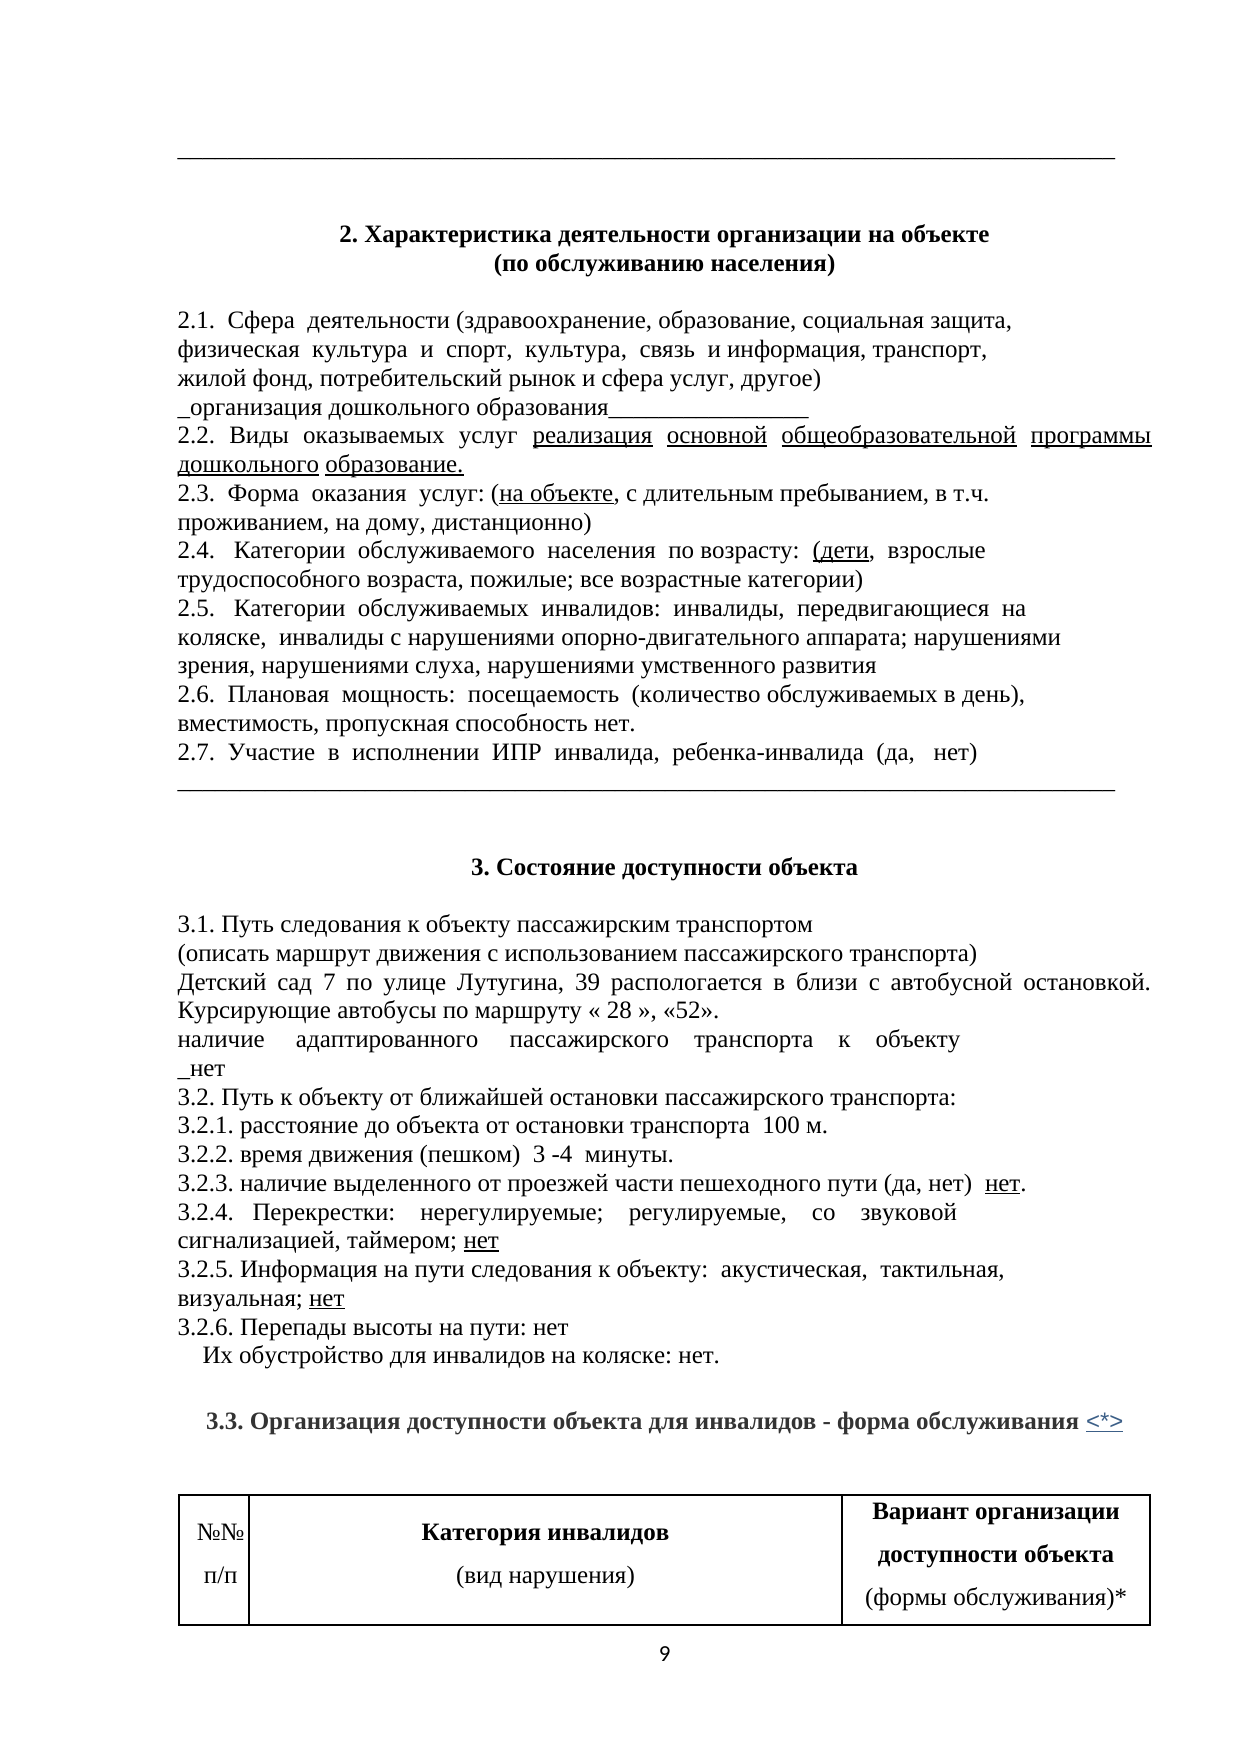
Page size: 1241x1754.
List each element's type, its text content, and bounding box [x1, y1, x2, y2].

text зрения, нарушениями слуха, нарушениями умственного развития [177, 650, 1152, 679]
text 3.1. Путь следования к объекту пассажирским транспортом [177, 909, 1152, 938]
text физическая культура и спорт, культура, связь и информация, транспорт, [177, 334, 1152, 363]
text 2.6. Плановая мощность: посещаемость (количество обслуживаемых в день), [177, 679, 1152, 708]
text 3.2.6. Перепады высоты на пути: нет [177, 1312, 1152, 1340]
text _нет [177, 1053, 1152, 1082]
text ___________________________________________________________________________ [177, 765, 1152, 794]
text трудоспособного возраста, пожилые; все возрастные категории) [177, 564, 1152, 593]
text проживанием, на дому, дистанционно) [177, 507, 1152, 535]
text 2.4. Категории обслуживаемого населения по возрасту: (дети, взрослые [177, 535, 1152, 564]
text наличие адаптированного пассажирского транспорта к объекту [177, 1024, 1152, 1053]
text жилой фонд, потребительский рынок и сфера услуг, другое) [177, 363, 1152, 392]
text 3.2. Путь к объекту от ближайшей остановки пассажирского транспорта: [177, 1082, 1152, 1110]
text Их обустройство для инвалидов на коляске: нет. [177, 1340, 1152, 1369]
table_header Вариант организации доступности объекта (формы обслуживания)* [843, 1496, 1149, 1624]
text 3.3. Организация доступности объекта для инвалидов - форма обслуживания <*> [177, 1398, 1152, 1434]
text визуальная; нет [177, 1283, 1152, 1312]
table_header №№ п/п [180, 1496, 248, 1624]
text ___________________________________________________________________________ [177, 133, 1152, 162]
text 3. Состояние доступности объекта [177, 852, 1152, 880]
text 2.1. Сфера деятельности (здравоохранение, образование, социальная защита, [177, 305, 1152, 334]
text 3.2.4. Перекрестки: нерегулируемые; регулируемые, со звуковой [177, 1197, 1152, 1225]
text коляске, инвалиды с нарушениями опорно-двигательного аппарата; нарушениями [177, 622, 1152, 650]
text 3.2.5. Информация на пути следования к объекту: акустическая, тактильная, [177, 1254, 1152, 1283]
text 2.7. Участие в исполнении ИПР инвалида, ребенка-инвалида (да, нет) [177, 737, 1152, 765]
text (описать маршрут движения с использованием пассажирского транспорта) [177, 938, 1152, 967]
text сигнализацией, таймером; нет [177, 1225, 1152, 1254]
table_header Категория инвалидов (вид нарушения) [250, 1496, 841, 1624]
text 2.5. Категории обслуживаемых инвалидов: инвалиды, передвигающиеся на [177, 593, 1152, 622]
text 3.2.2. время движения (пешком) 3 -4 минуты. [177, 1139, 1152, 1168]
text 3.2.1. расстояние до объекта от остановки транспорта 100 м. [177, 1110, 1152, 1139]
text вместимость, пропускная способность нет. [177, 708, 1152, 737]
text 3.2.3. наличие выделенного от проезжей части пешеходного пути (да, нет) нет. [177, 1168, 1152, 1197]
text 2. Характеристика деятельности организации на объекте [177, 219, 1152, 248]
text _организация дошкольного образования________________ [177, 392, 1152, 420]
text Детский сад 7 по улице Лутугина, 39 распологается в близи с автобусной остановкой. Курсирующие автобусы по маршруту « 28 », «52». [177, 967, 1152, 1024]
text 2.3. Форма оказания услуг: (на объекте, с длительным пребыванием, в т.ч. [177, 478, 1152, 507]
text 2.2. Виды оказываемых услуг реализация основной общеобразовательной программы дошкольного образование. [177, 420, 1152, 478]
text (по обслуживанию населения) [177, 248, 1152, 277]
